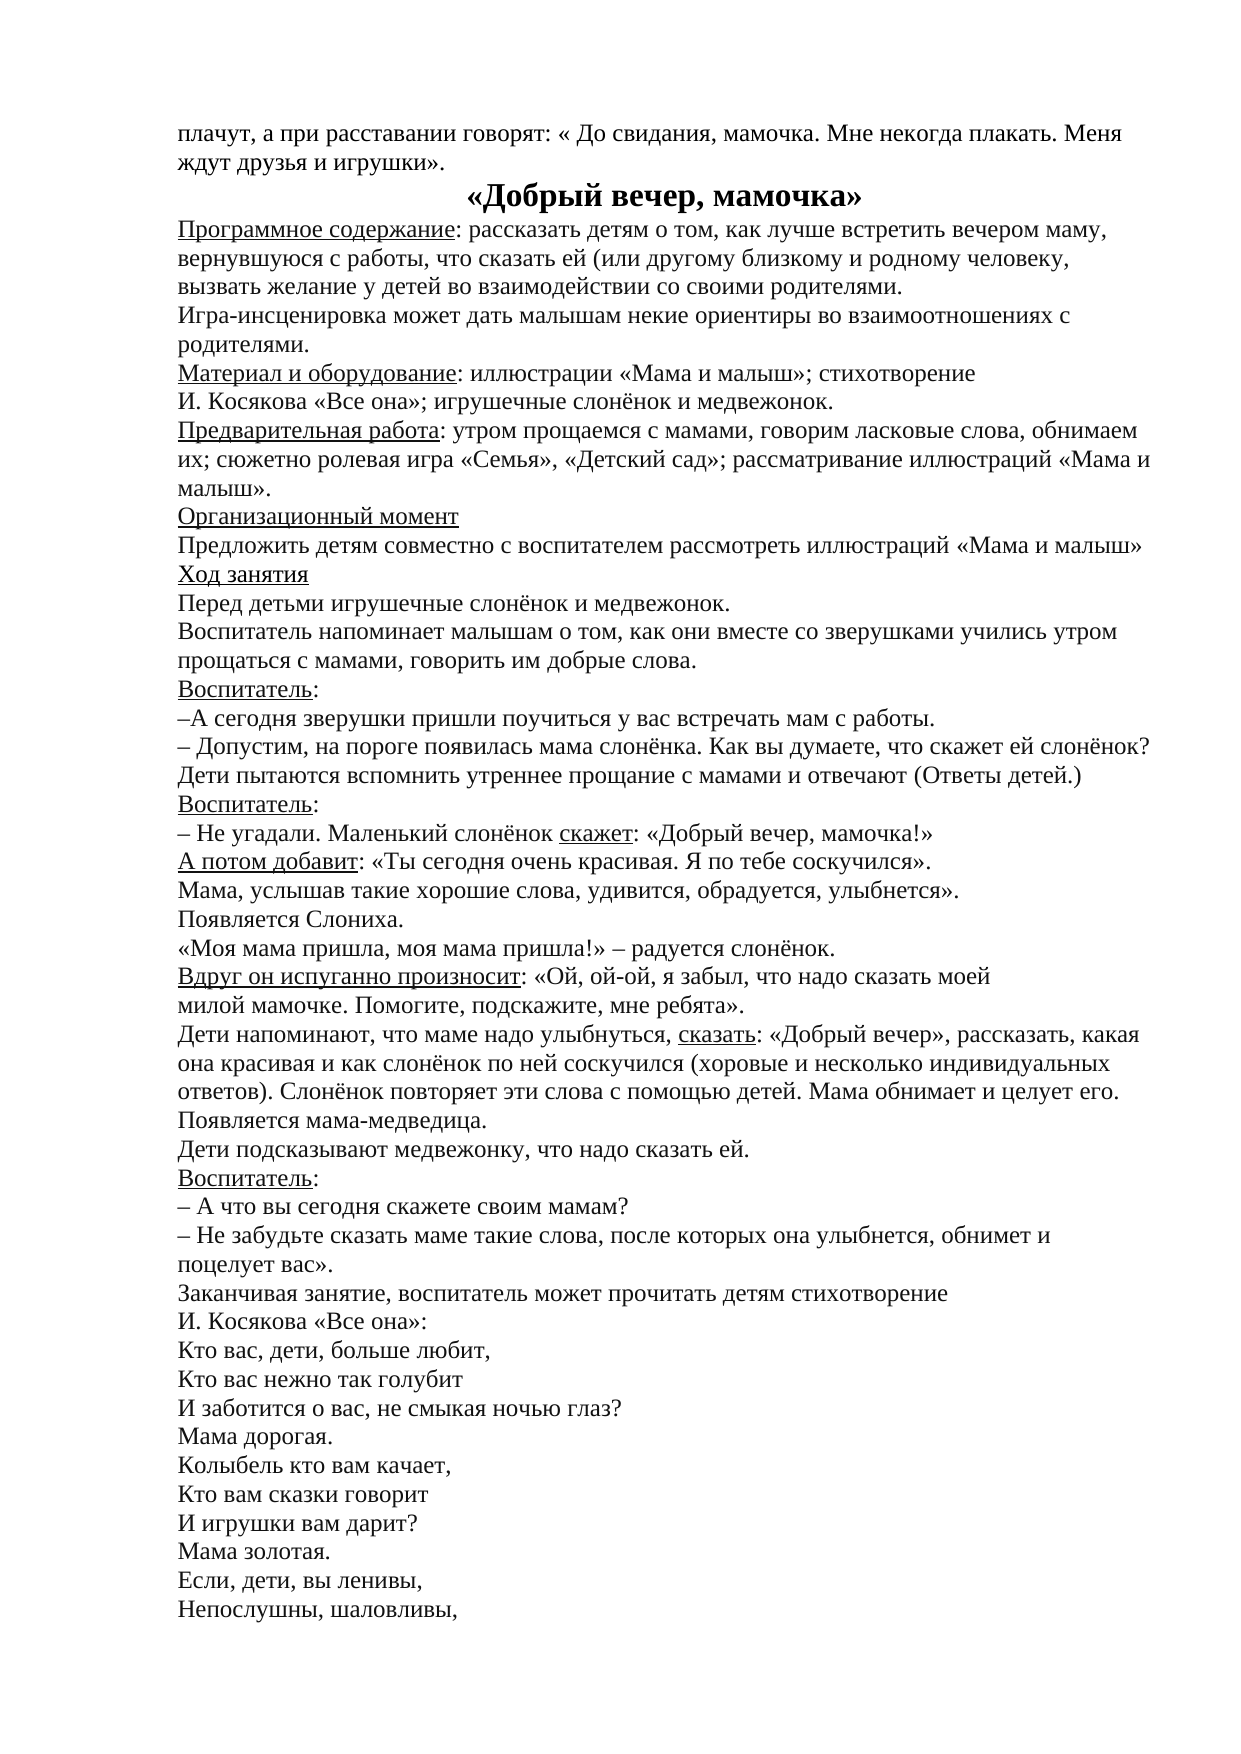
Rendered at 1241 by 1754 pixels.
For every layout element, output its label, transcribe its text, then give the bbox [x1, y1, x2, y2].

text Мама дорогая. [177, 1421, 1152, 1450]
text Воспитатель: [177, 674, 1152, 703]
text Если, дети, вы ленивы, [177, 1565, 1152, 1594]
text Появляется Слониха. [177, 904, 1152, 933]
text Мама золотая. [177, 1536, 1152, 1565]
text Дети напоминают, что маме надо улыбнуться, сказать: «Добрый вечер», рассказать, какая она красивая и как слонёнок по ней соскучился (хоровые и несколько индивидуальных ответов). Слонёнок повторяет эти слова с помощью детей. Мама обнимает и целует его. [177, 1019, 1152, 1105]
text Непослушны, шаловливы, [177, 1594, 1152, 1623]
text – Не угадали. Маленький слонёнок скажет: «Добрый вечер, мамочка!» [177, 818, 1152, 846]
text – Не забудьте сказать маме такие слова, после которых она улыбнется, обнимет и поцелует вас». [177, 1220, 1152, 1278]
text Ход занятия [177, 559, 1152, 588]
text Заканчивая занятие, воспитатель может прочитать детям стихотворение [177, 1278, 1152, 1306]
text Кто вас нежно так голубит [177, 1364, 1152, 1393]
text Дети пытаются вспомнить утреннее прощание с мамами и отвечают (Ответы детей.) [177, 760, 1152, 789]
text Появляется мама-медведица. [177, 1105, 1152, 1134]
text Воспитатель: [177, 789, 1152, 818]
text И. Косякова «Все она»; игрушечные слонёнок и медвежонок. [177, 386, 1152, 415]
text Игра-инсценировка может дать малышам некие ориентиры во взаимоотношениях с родителями. [177, 300, 1152, 358]
text –А сегодня зверушки пришли поучиться у вас встречать мам с работы. [177, 703, 1152, 731]
text И. Косякова «Все она»: [177, 1306, 1152, 1335]
text «Моя мама пришла, моя мама пришла!» – радуется слонёнок. [177, 933, 1152, 961]
text Организационный момент [177, 501, 1152, 530]
text Перед детьми игрушечные слонёнок и медвежонок. [177, 588, 1152, 616]
text Колыбель кто вам качает, [177, 1450, 1152, 1479]
text Кто вам сказки говорит [177, 1479, 1152, 1508]
text Предварительная работа: утром прощаемся с мамами, говорим ласковые слова, обнимаем их; сюжетно ролевая игра «Семья», «Детский сад»; рассматривание иллюстраций «Мама и малыш». [177, 415, 1152, 501]
text «Добрый вечер, мамочка» [177, 176, 1152, 214]
text Предложить детям совместно с воспитателем рассмотреть иллюстраций «Мама и малыш» [177, 530, 1152, 559]
text Мама, услышав такие хорошие слова, удивится, обрадуется, улыбнется». [177, 875, 1152, 904]
text – А что вы сегодня скажете своим мамам? [177, 1191, 1152, 1220]
text И игрушки вам дарит? [177, 1508, 1152, 1536]
text Программное содержание: рассказать детям о том, как лучше встретить вечером маму, вернувшуюся с работы, что сказать ей (или другому близкому и родному человеку, вызвать желание у детей во взаимодействии со своими родителями. [177, 214, 1152, 300]
text Кто вас, дети, больше любит, [177, 1335, 1152, 1364]
text Вдруг он испуганно произносит: «Ой, ой-ой, я забыл, что надо сказать моей милой мамочке. Помогите, подскажите, мне ребята». [177, 961, 1152, 1019]
text И заботится о вас, не смыкая ночью глаз? [177, 1393, 1152, 1421]
text А потом добавит: «Ты сегодня очень красивая. Я по тебе соскучился». [177, 846, 1152, 875]
text Воспитатель напоминает малышам о том, как они вместе со зверушками учились утром прощаться с мамами, говорить им добрые слова. [177, 616, 1152, 674]
text Воспитатель: [177, 1163, 1152, 1191]
text Дети подсказывают медвежонку, что надо сказать ей. [177, 1134, 1152, 1163]
text Материал и оборудование: иллюстрации «Мама и малыш»; стихотворение [177, 358, 1152, 386]
text – Допустим, на пороге появилась мама слонёнка. Как вы думаете, что скажет ей слонёнок? [177, 731, 1152, 760]
